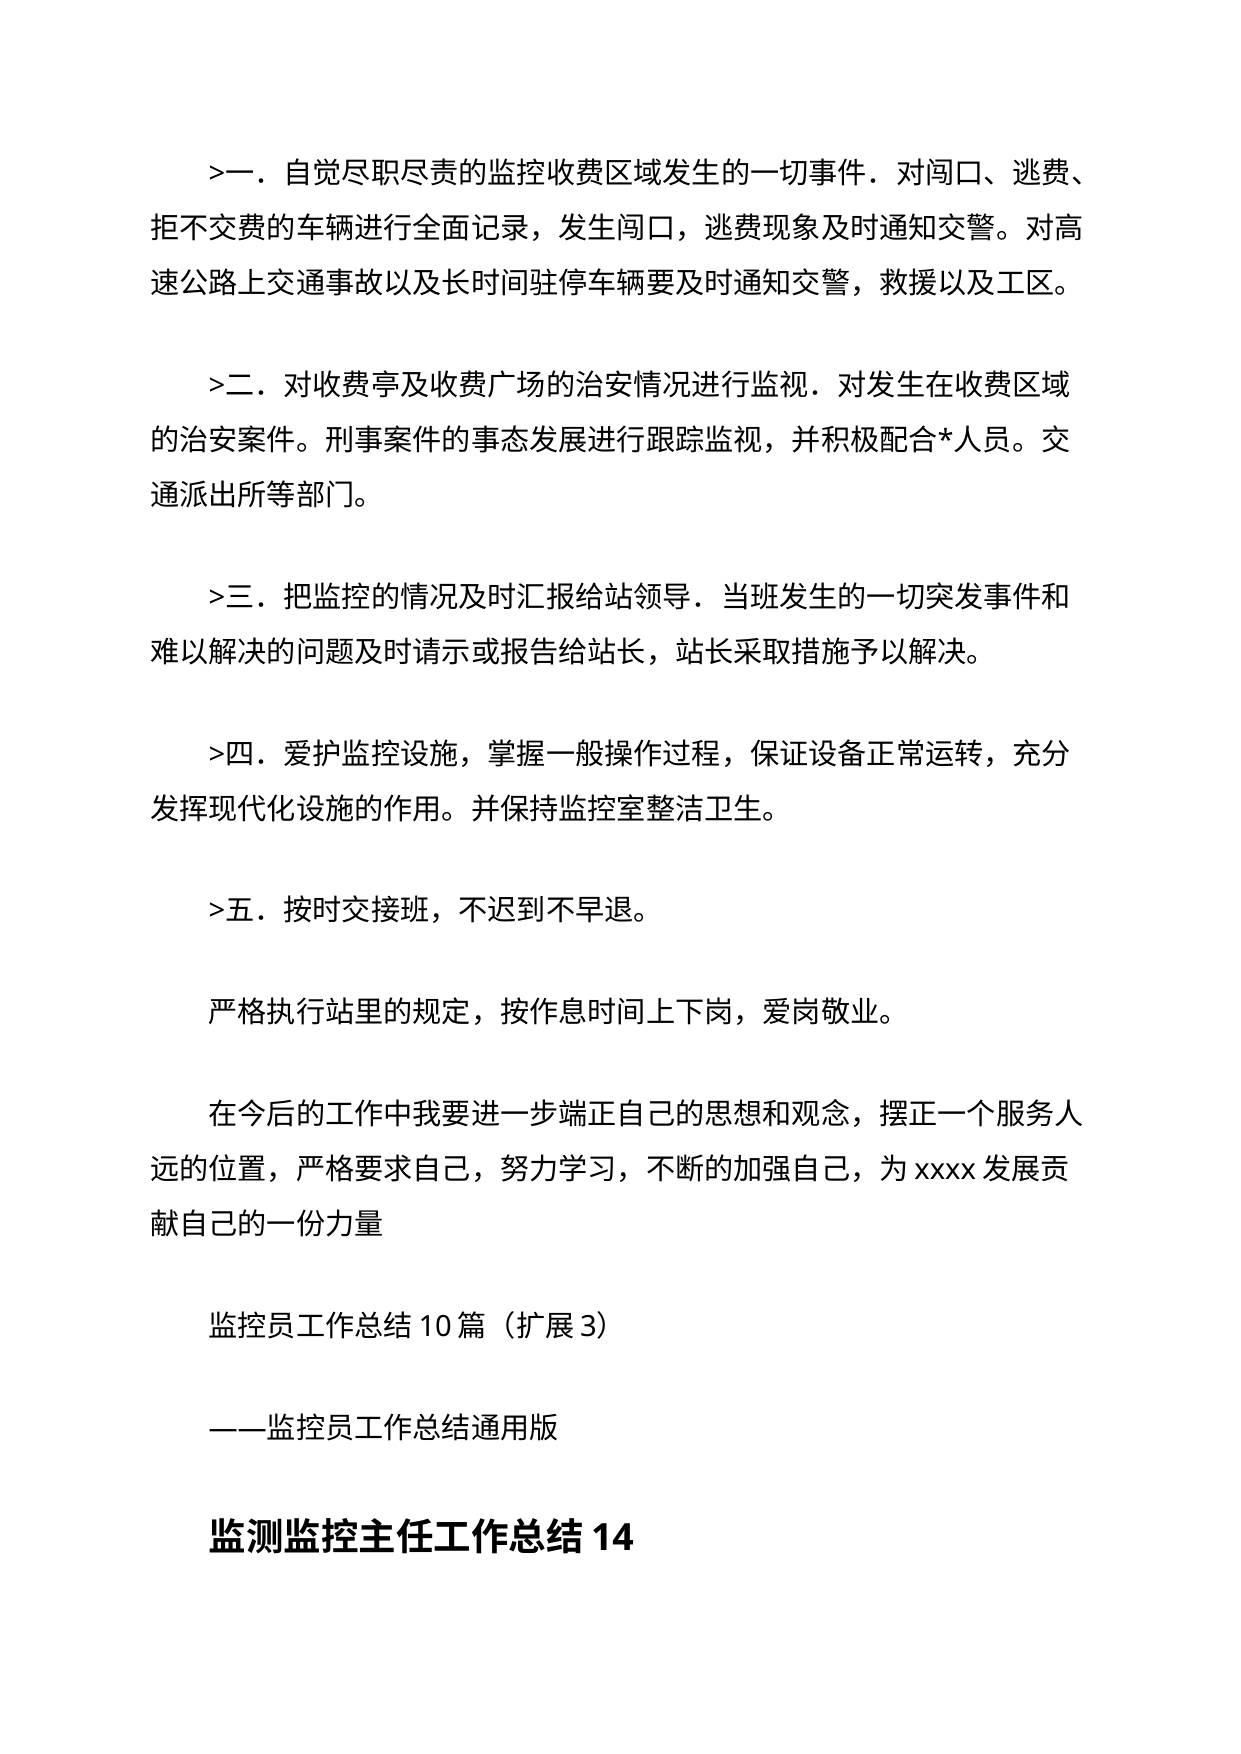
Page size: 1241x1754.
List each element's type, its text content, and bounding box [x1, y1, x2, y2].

text 监控员工作总结10篇（扩展3） [150, 1302, 1090, 1345]
text >二．对收费亭及收费广场的治安情况进行监视．对发生在收费区域的治安案件。刑事案件的事态发展进行跟踪监视，并积极配合*人员。交通派出所等部门。 [150, 362, 1090, 514]
text 在今后的工作中我要进一步端正自己的思想和观念，摆正一个服务人远的位置，严格要求自己，努力学习，不断的加强自己，为xxxx发展贡献自己的一份力量 [150, 1091, 1090, 1243]
text >四．爱护监控设施，掌握一般操作过程，保证设备正常运转，充分发挥现代化设施的作用。并保持监控室整洁卫生。 [150, 730, 1090, 827]
text 严格执行站里的规定，按作息时间上下岗，爱岗敬业。 [150, 989, 1090, 1031]
text >一．自觉尽职尽责的监控收费区域发生的一切事件．对闯口、逃费、拒不交费的车辆进行全面记录，发生闯口，逃费现象及时通知交警。对高速公路上交通事故以及长时间驻停车辆要及时通知交警，救援以及工区。 [150, 150, 1090, 302]
text ——监控员工作总结通用版 [150, 1404, 1090, 1447]
text >三．把监控的情况及时汇报给站领导．当班发生的一切突发事件和难以解决的问题及时请示或报告给站长，站长采取措施予以解决。 [150, 573, 1090, 671]
text 监测监控主任工作总结14 [150, 1506, 1090, 1561]
text >五．按时交接班，不迟到不早退。 [150, 887, 1090, 929]
